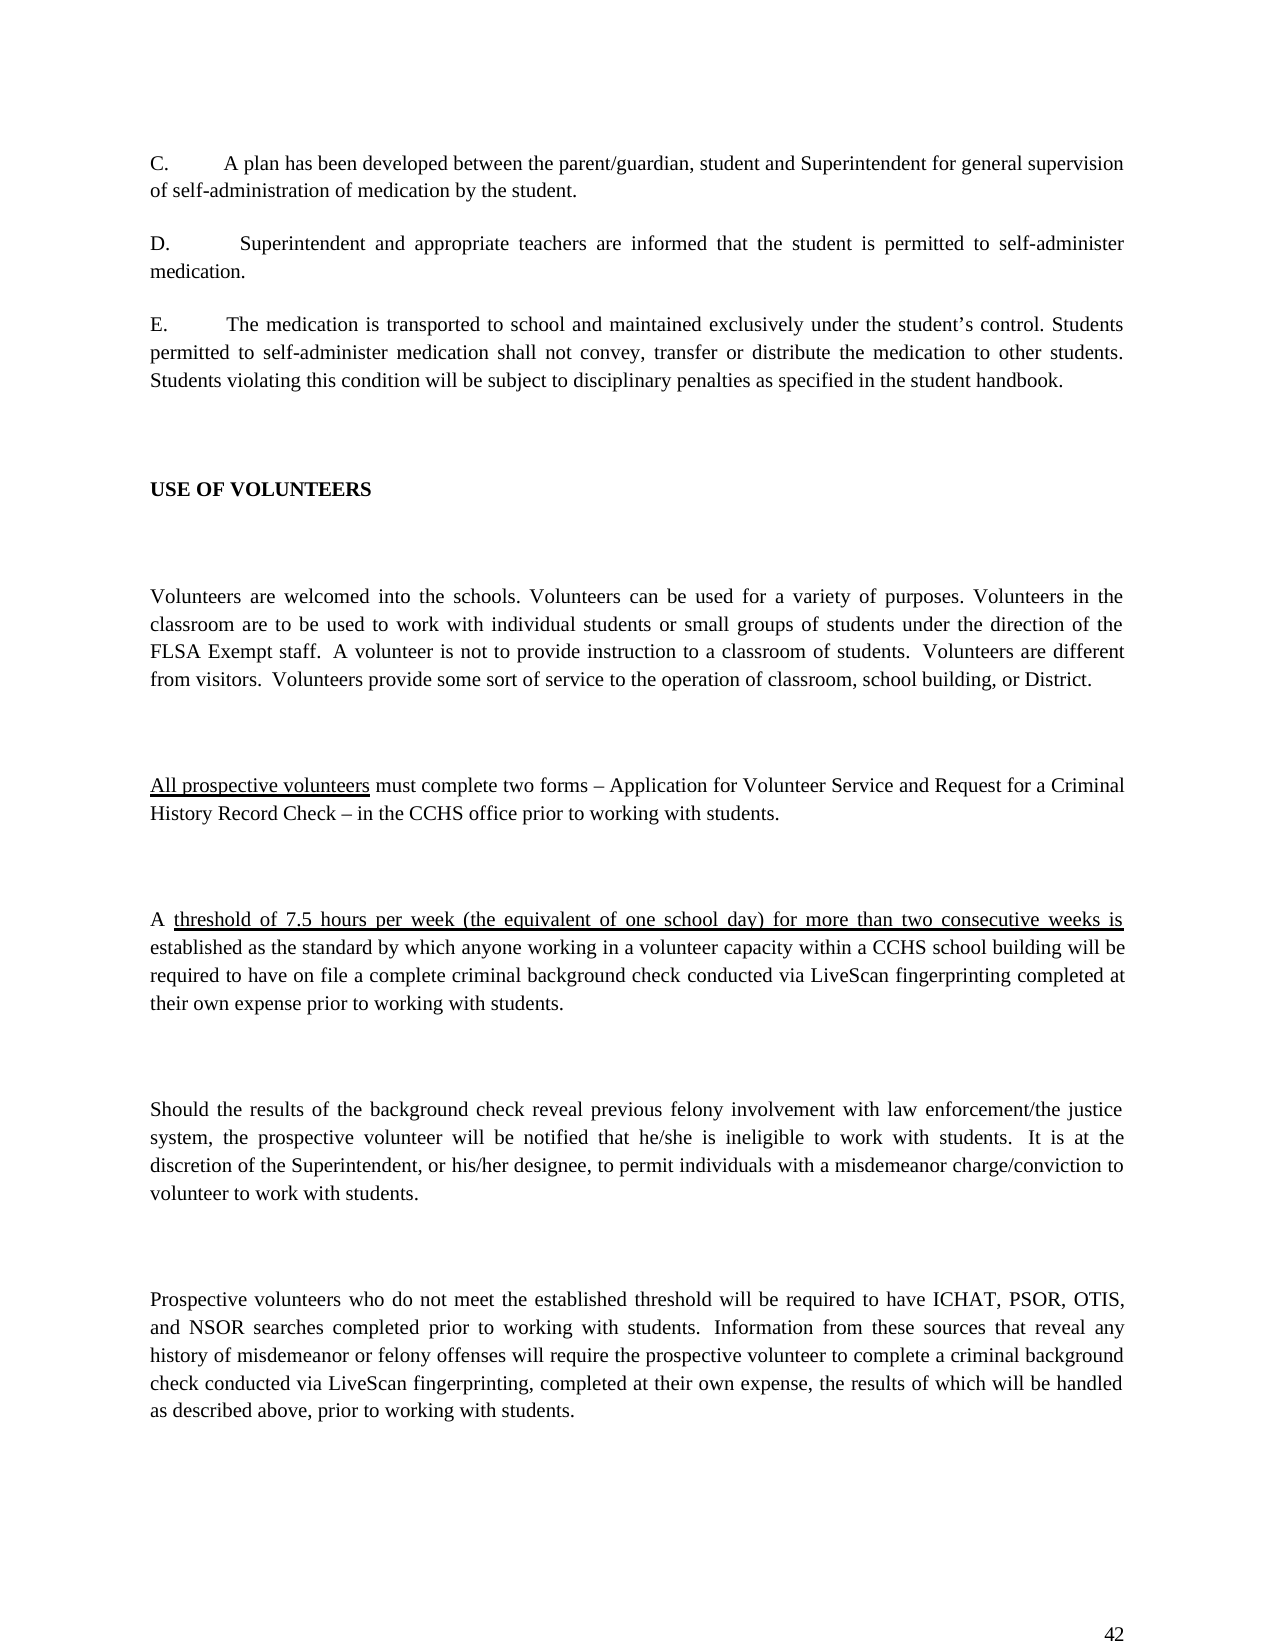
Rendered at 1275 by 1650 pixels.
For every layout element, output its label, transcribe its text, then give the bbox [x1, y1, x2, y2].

text A threshold of 7.5 hours per week (the equivalent of one school day) for more than two consecutive weeks is established as the standard by which anyone working in a volunteer capacity within a CCHS school building will be required to have on file a complete criminal background check conducted via LiveScan fingerprinting completed at their own expense prior to working with students. [150, 907, 1125, 1015]
text Prospective volunteers who do not meet the established threshold will be required to have ICHAT, PSOR, OTIS, and NSOR searches completed prior to working with students. Information from these sources that reveal any history of misdemeanor or felony offenses will require the prospective volunteer to complete a criminal background check conducted via LiveScan fingerprinting, completed at their own expense, the results of which will be handled as described above, prior to working with students. [150, 1287, 1125, 1422]
text Should the results of the background check reveal previous felony involvement with law enforcement/the justice system, the prospective volunteer will be notified that he/she is ineligible to work with students. It is at the discretion of the Superintendent, or his/her designee, to permit individuals with a misdemeanor charge/conviction to volunteer to work with students. [150, 1097, 1124, 1205]
list The medication is transported to school and maintained exclusively under the student’s control. Students permitted to self-administer medication shall not convey, transfer or distribute the medication to other students. Students violating this condition will be subject to disciplinary penalties as specified in the student handbook. [150, 312, 1125, 392]
list Superintendent and appropriate teachers are informed that the student is permitted to self-administer medication. [150, 231, 1125, 283]
text All prospective volunteers must complete two forms – Application for Volunteer Service and Request for a Criminal History Record Check – in the CCHS office prior to working with students. [150, 773, 1125, 825]
text Volunteers are welcomed into the schools. Volunteers can be used for a variety of purposes. Volunteers in the classroom are to be used to work with individual students or small groups of students under the direction of the FLSA Exempt staff. A volunteer is not to provide instruction to a classroom of students. Volunteers are different from visitors. Volunteers provide some sort of service to the operation of classroom, school building, or District. [150, 584, 1125, 691]
list A plan has been developed between the parent/guardian, student and Superintendent for general supervision of self-administration of medication by the student. [150, 151, 1125, 202]
subtitle USE OF VOLUNTEERS [150, 477, 1137, 501]
